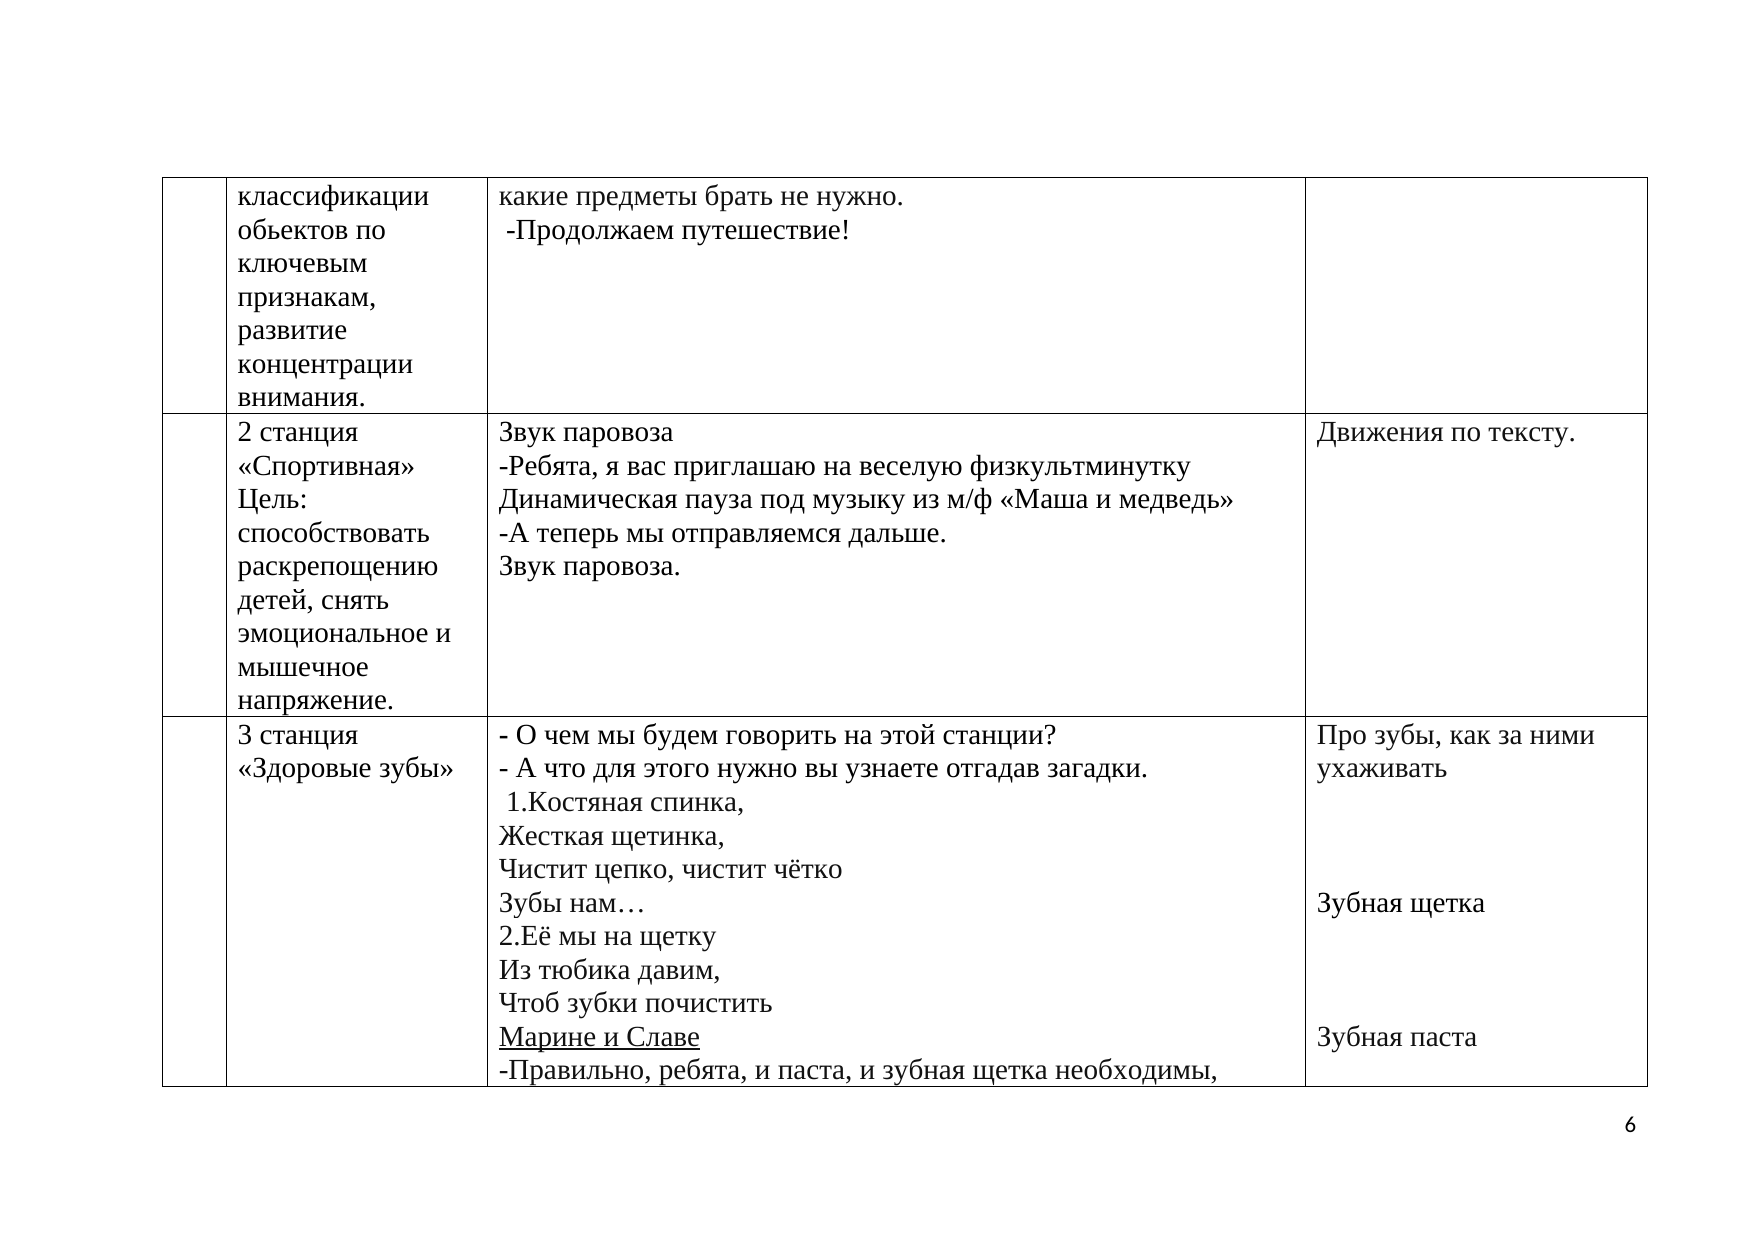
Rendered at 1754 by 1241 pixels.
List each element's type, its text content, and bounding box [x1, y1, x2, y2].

table_cell Звук паровоза -Ребята, я вас приглашаю на веселую физкультминутку Динамическая пауза под музыку из м/ф «Маша и медведь» -А теперь мы отправляемся дальше. Звук паровоза. [488, 414, 1305, 716]
table_cell 2 станция «Спортивная» Цель: способствовать раскрепощению детей, снять эмоциональное и мышечное напряжение. [227, 414, 487, 716]
table_cell Движения по тексту. [1306, 414, 1647, 716]
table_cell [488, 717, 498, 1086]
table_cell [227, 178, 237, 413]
table_cell [163, 178, 226, 413]
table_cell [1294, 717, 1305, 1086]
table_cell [488, 178, 1305, 413]
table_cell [1306, 717, 1647, 1086]
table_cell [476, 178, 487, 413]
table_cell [227, 717, 487, 1086]
table_cell [163, 414, 226, 716]
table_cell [1306, 178, 1647, 413]
table_cell [163, 717, 226, 1086]
